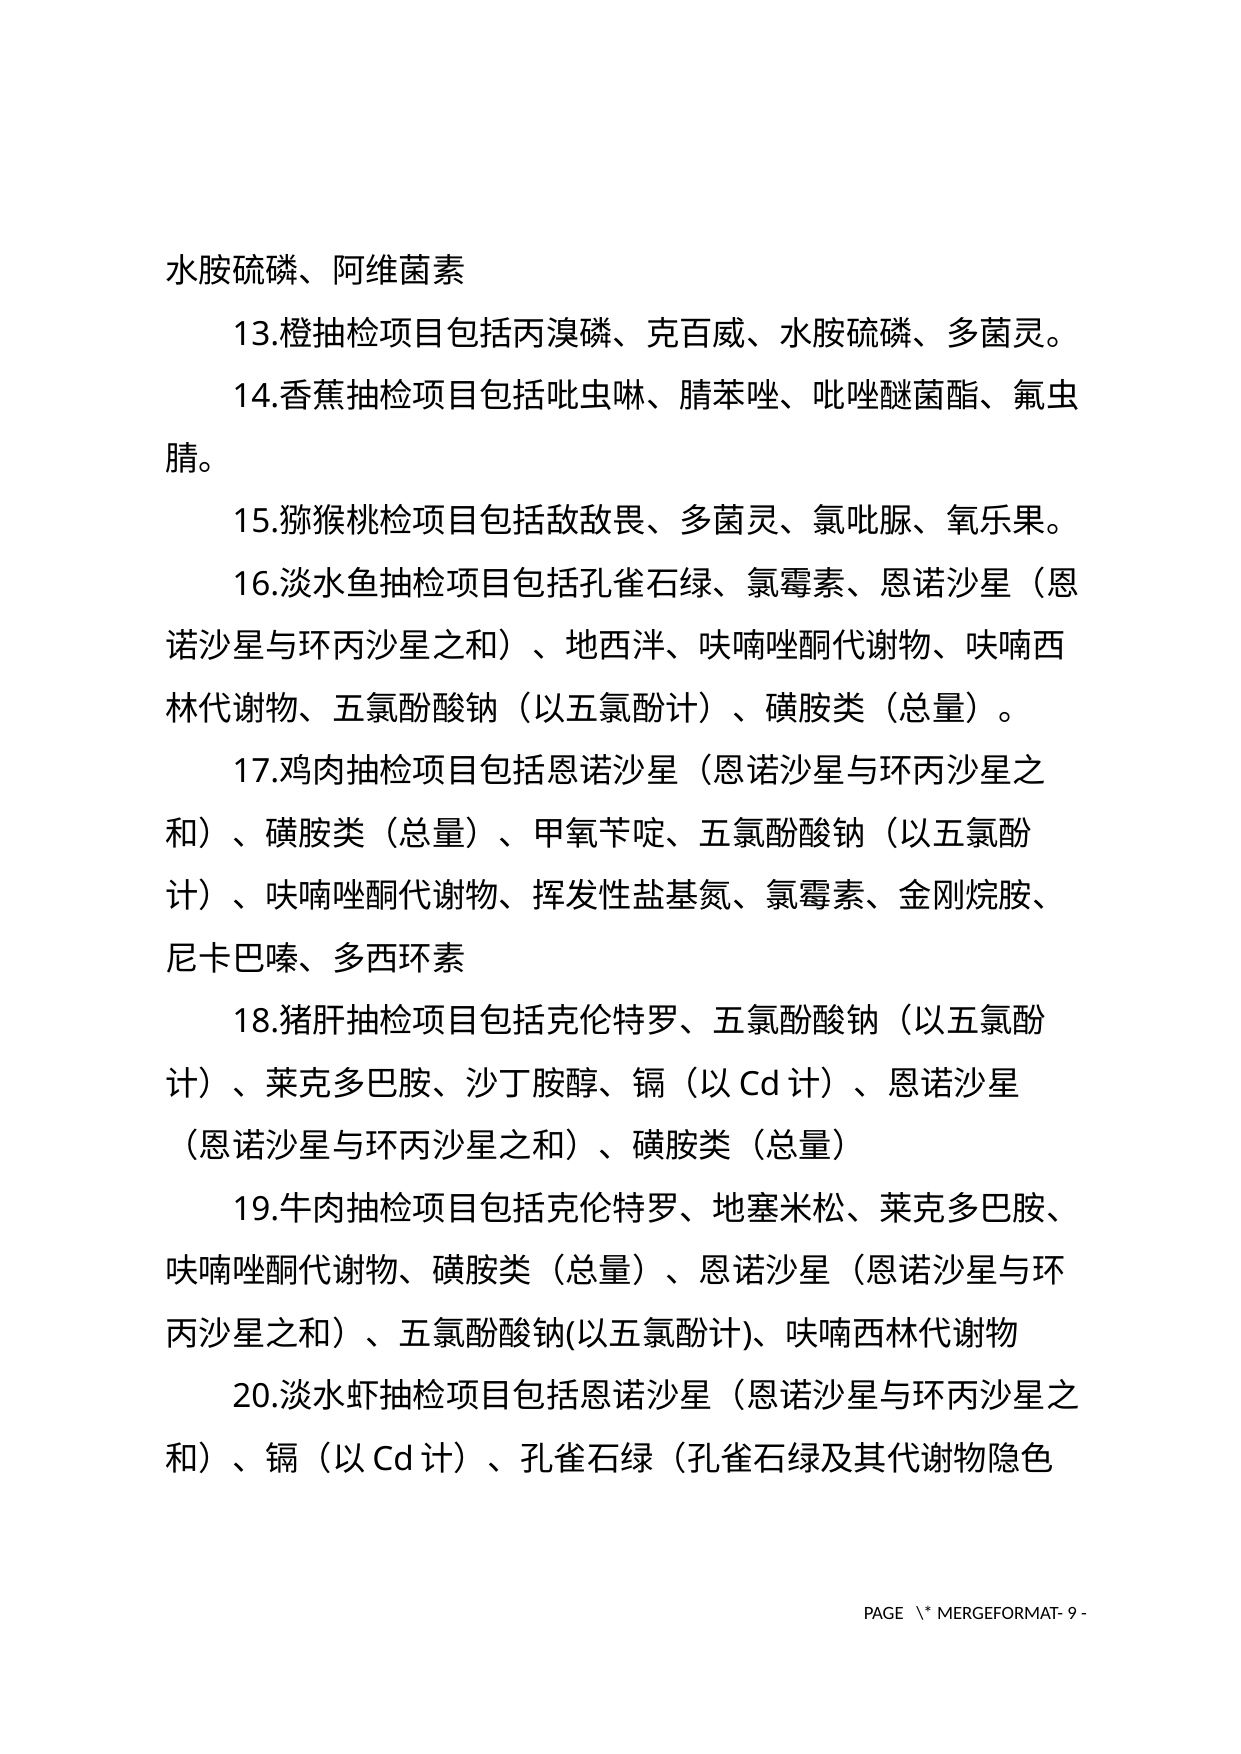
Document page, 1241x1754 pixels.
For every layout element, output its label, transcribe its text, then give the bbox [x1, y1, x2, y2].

text 17.鸡肉抽检项目包括恩诺沙星（恩诺沙星与环丙沙星之和）、磺胺类（总量）、甲氧苄啶、五氯酚酸钠（以五氯酚计）、呋喃唑酮代谢物、挥发性盐基氮、氯霉素、金刚烷胺、尼卡巴嗪、多西环素 [165, 733, 1087, 983]
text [165, 1358, 1087, 1483]
text 19.牛肉抽检项目包括克伦特罗、地塞米松、莱克多巴胺、呋喃唑酮代谢物、磺胺类（总量）、恩诺沙星（恩诺沙星与环丙沙星之和）、五氯酚酸钠(以五氯酚计)、呋喃西林代谢物 [165, 1170, 1087, 1358]
text 14.香蕉抽检项目包括吡虫啉、腈苯唑、吡唑醚菌酯、氟虫腈。 [165, 358, 1087, 483]
text 16.淡水鱼抽检项目包括孔雀石绿、氯霉素、恩诺沙星（恩诺沙星与环丙沙星之和）、地西泮、呋喃唑酮代谢物、呋喃西林代谢物、五氯酚酸钠（以五氯酚计）、磺胺类（总量）。 [165, 545, 1087, 733]
text 18.猪肝抽检项目包括克伦特罗、五氯酚酸钠（以五氯酚计）、莱克多巴胺、沙丁胺醇、镉（以Cd计）、恩诺沙星（恩诺沙星与环丙沙星之和）、磺胺类（总量） [165, 983, 1087, 1170]
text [165, 233, 1087, 295]
text 13.橙抽检项目包括丙溴磷、克百威、水胺硫磷、多菌灵。 [165, 295, 1087, 358]
text 15.猕猴桃检项目包括敌敌畏、多菌灵、氯吡脲、氧乐果。 [165, 483, 1087, 545]
